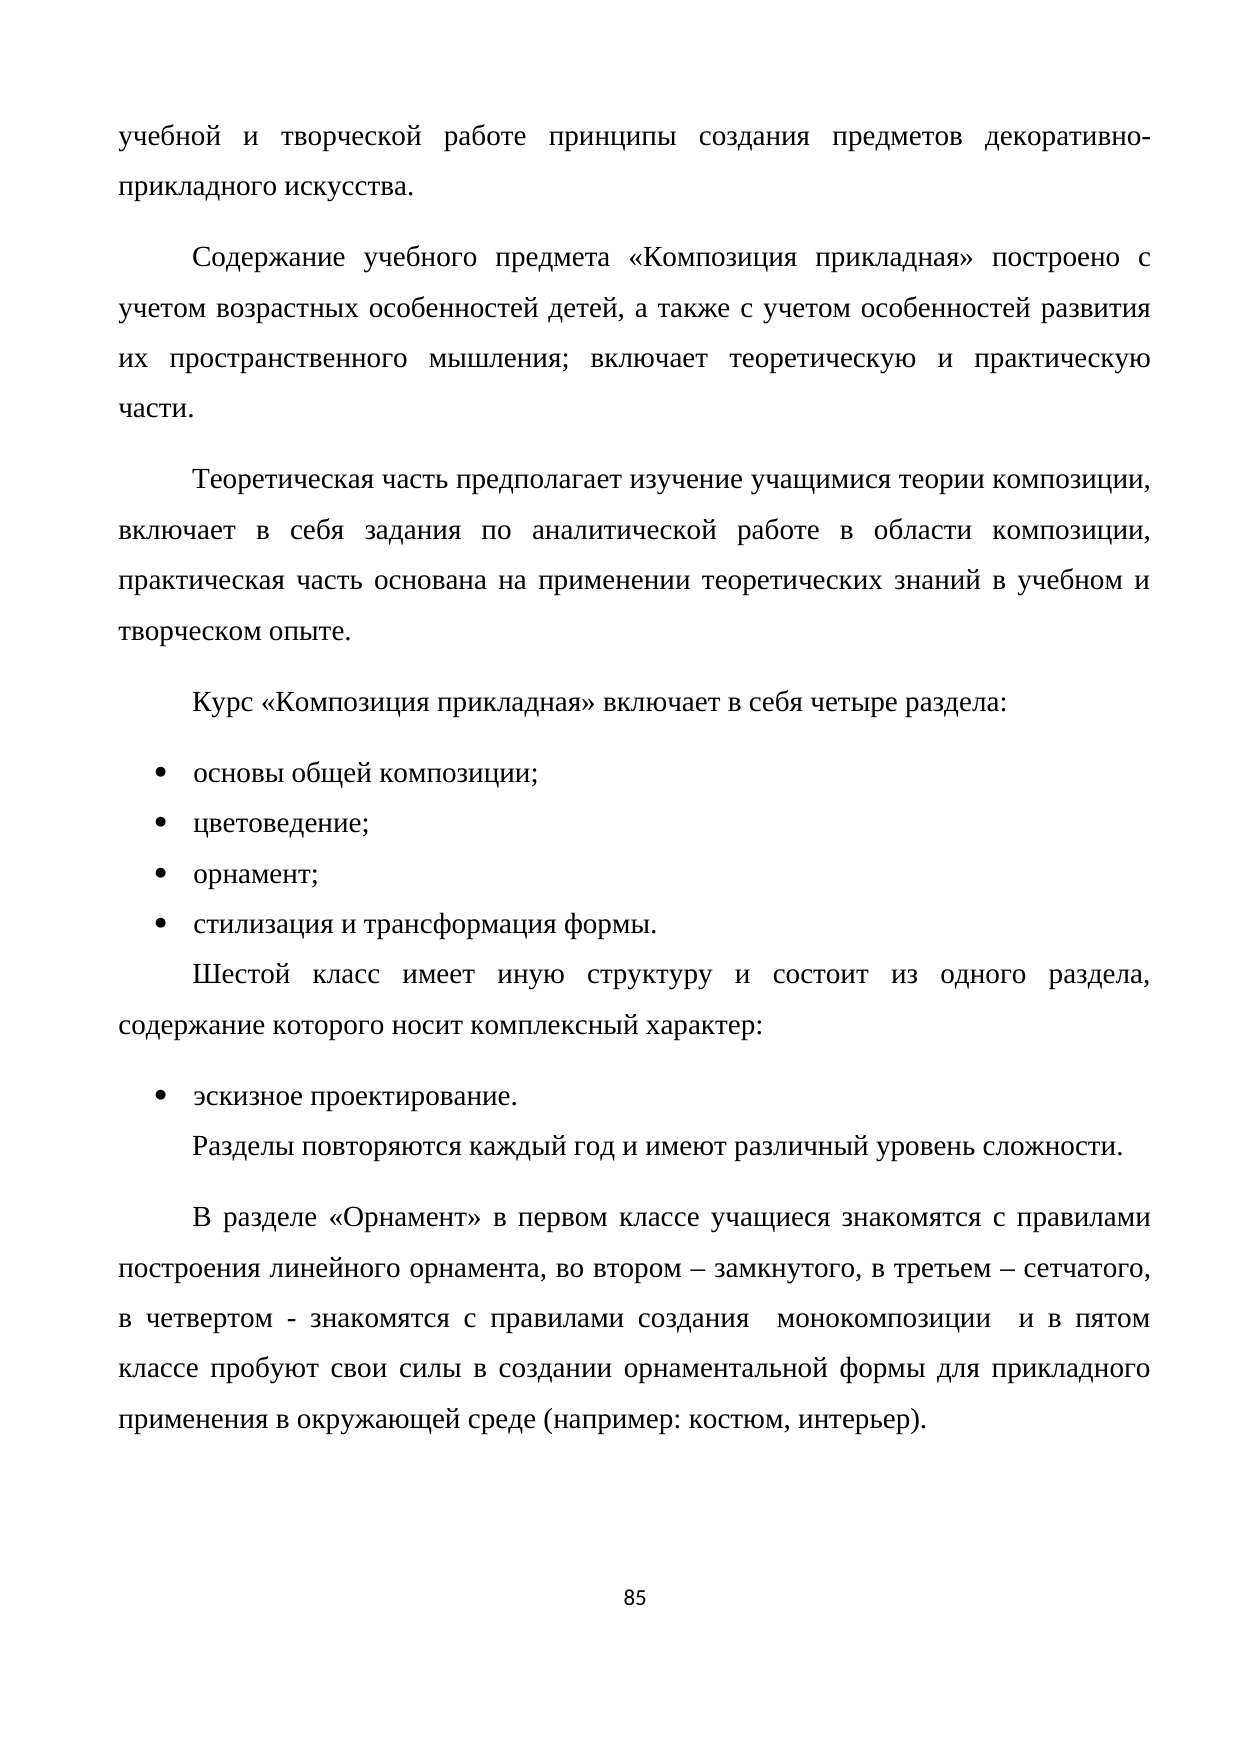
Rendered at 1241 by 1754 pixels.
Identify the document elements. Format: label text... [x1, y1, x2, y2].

text В разделе «Орнамент» в первом классе учащиеся знакомятся с правилами построения линейного орнамента, во втором – замкнутого, в третьем – сетчатого, в четвертом - знакомятся с правилами создания монокомпозиции и в пятом классе пробуют свои силы в создании орнаментальной формы для прикладного применения в окружающей среде (например: костюм, интерьер). [118, 1199, 1152, 1434]
text Разделы повторяются каждый год и имеют различный уровень сложности. [118, 1128, 1152, 1162]
list орнамент; [156, 856, 1152, 889]
text Шестой класс имеет иную структуру и состоит из одного раздела, содержание которого носит комплексный характер: [118, 957, 1152, 1040]
list эскизное проектирование. [156, 1078, 1152, 1112]
text Содержание учебного предмета «Композиция прикладная» построено с учетом возрастных особенностей детей, а также с учетом особенностей развития их пространственного мышления; включает теоретическую и практическую части. [118, 239, 1152, 424]
list цветоведение; [156, 805, 1152, 839]
text Курс «Композиция прикладная» включает в себя четыре раздела: [118, 684, 1152, 717]
list стилизация и трансформация формы. [156, 906, 1152, 940]
text Теоретическая часть предполагает изучение учащимися теории композиции, включает в себя задания по аналитической работе в области композиции, практическая часть основана на применении теоретических знаний в учебном и творческом опыте. [118, 462, 1152, 646]
list основы общей композиции; [156, 755, 1152, 788]
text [118, 118, 1152, 202]
